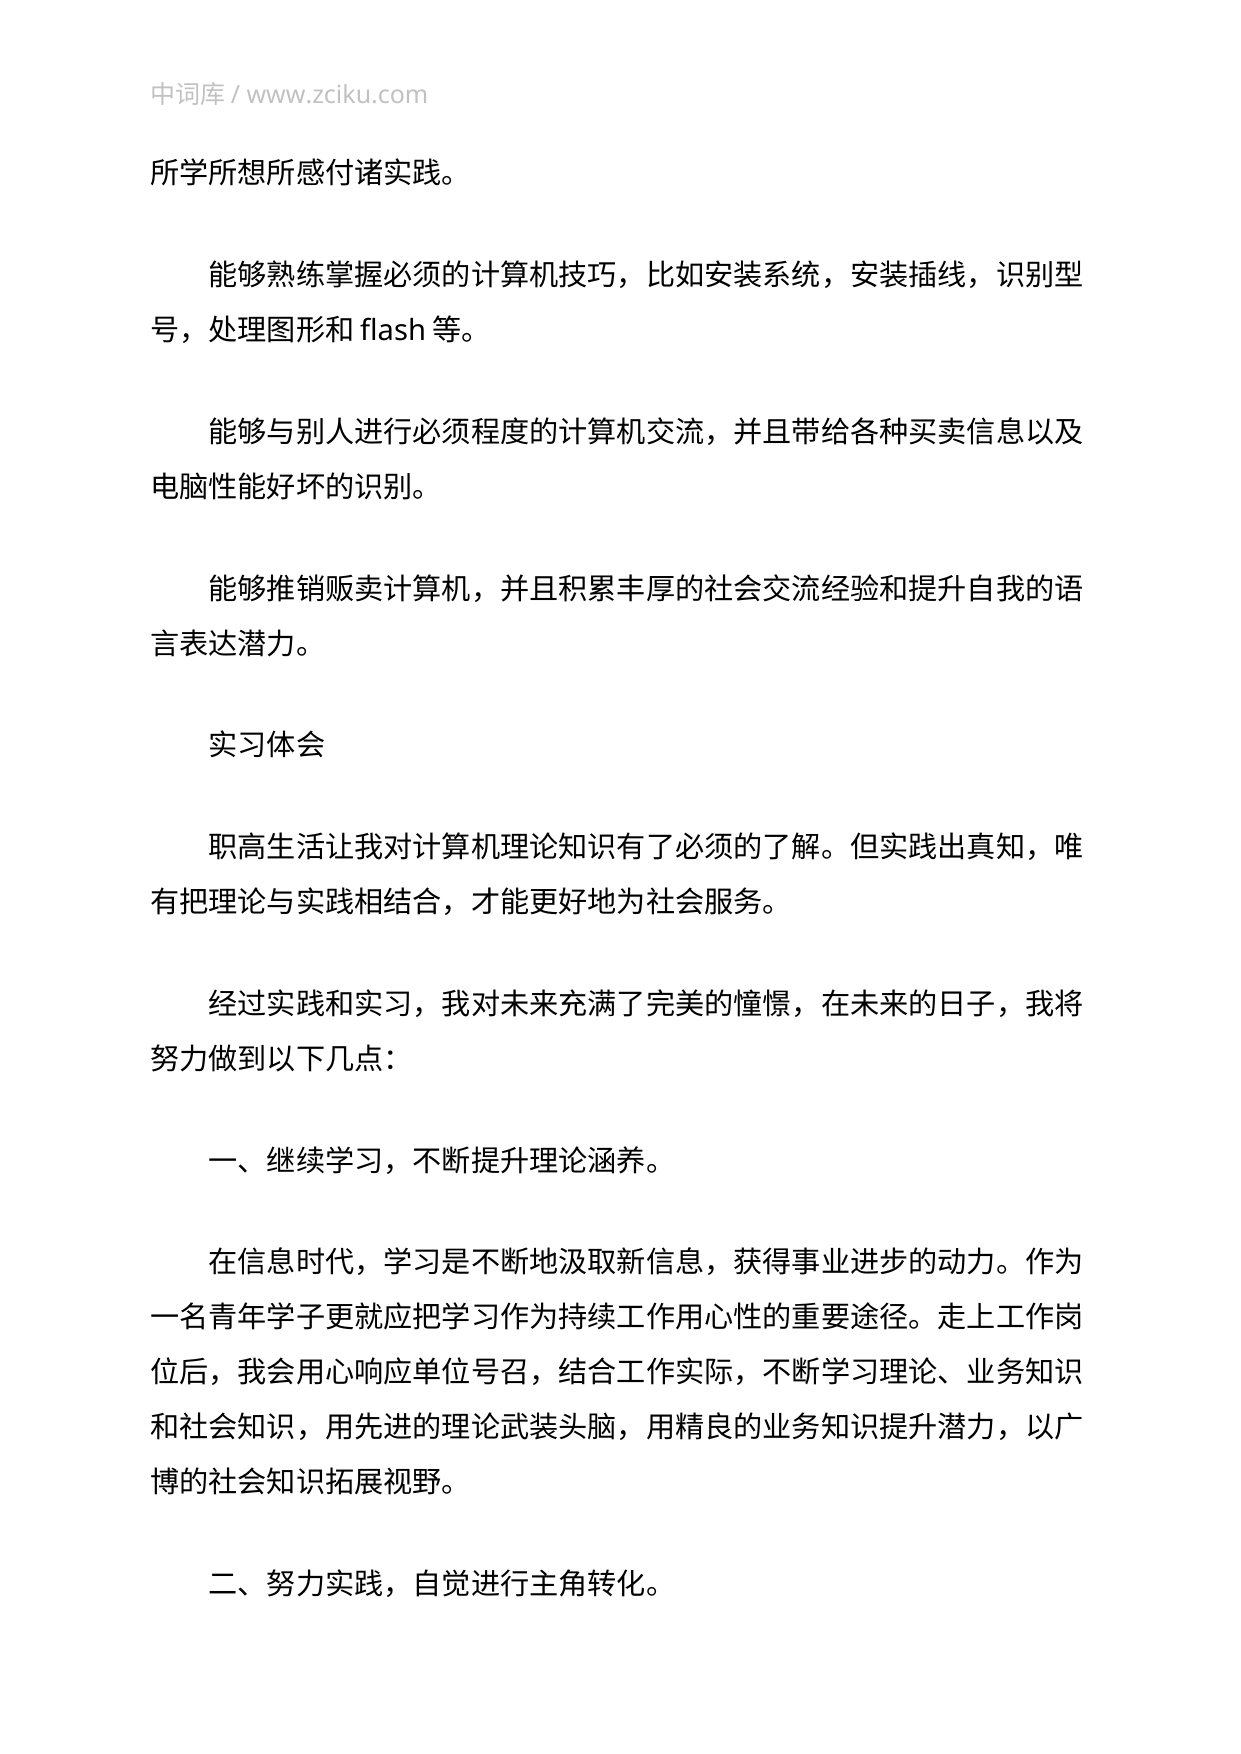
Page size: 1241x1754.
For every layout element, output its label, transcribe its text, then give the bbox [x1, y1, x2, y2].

text 二、努力实践，自觉进行主角转化。 [150, 1560, 1090, 1602]
text 能够熟练掌握必须的计算机技巧，比如安装系统，安装插线，识别型号，处理图形和flash等。 [150, 252, 1090, 349]
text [150, 150, 1090, 192]
text 能够与别人进行必须程度的计算机交流，并且带给各种买卖信息以及电脑性能好坏的识别。 [150, 409, 1090, 506]
text 在信息时代，学习是不断地汲取新信息，获得事业进步的动力。作为一名青年学子更就应把学习作为持续工作用心性的重要途径。走上工作岗位后，我会用心响应单位号召，结合工作实际，不断学习理论、业务知识和社会知识，用先进的理论武装头脑，用精良的业务知识提升潜力，以广博的社会知识拓展视野。 [150, 1239, 1090, 1501]
text 职高生活让我对计算机理论知识有了必须的了解。但实践出真知，唯有把理论与实践相结合，才能更好地为社会服务。 [150, 824, 1090, 921]
text 经过实践和实习，我对未来充满了完美的憧憬，在未来的日子，我将努力做到以下几点： [150, 980, 1090, 1078]
text 实习体会 [150, 722, 1090, 764]
text 一、继续学习，不断提升理论涵养。 [150, 1137, 1090, 1179]
text 能够推销贩卖计算机，并且积累丰厚的社会交流经验和提升自我的语言表达潜力。 [150, 565, 1090, 662]
